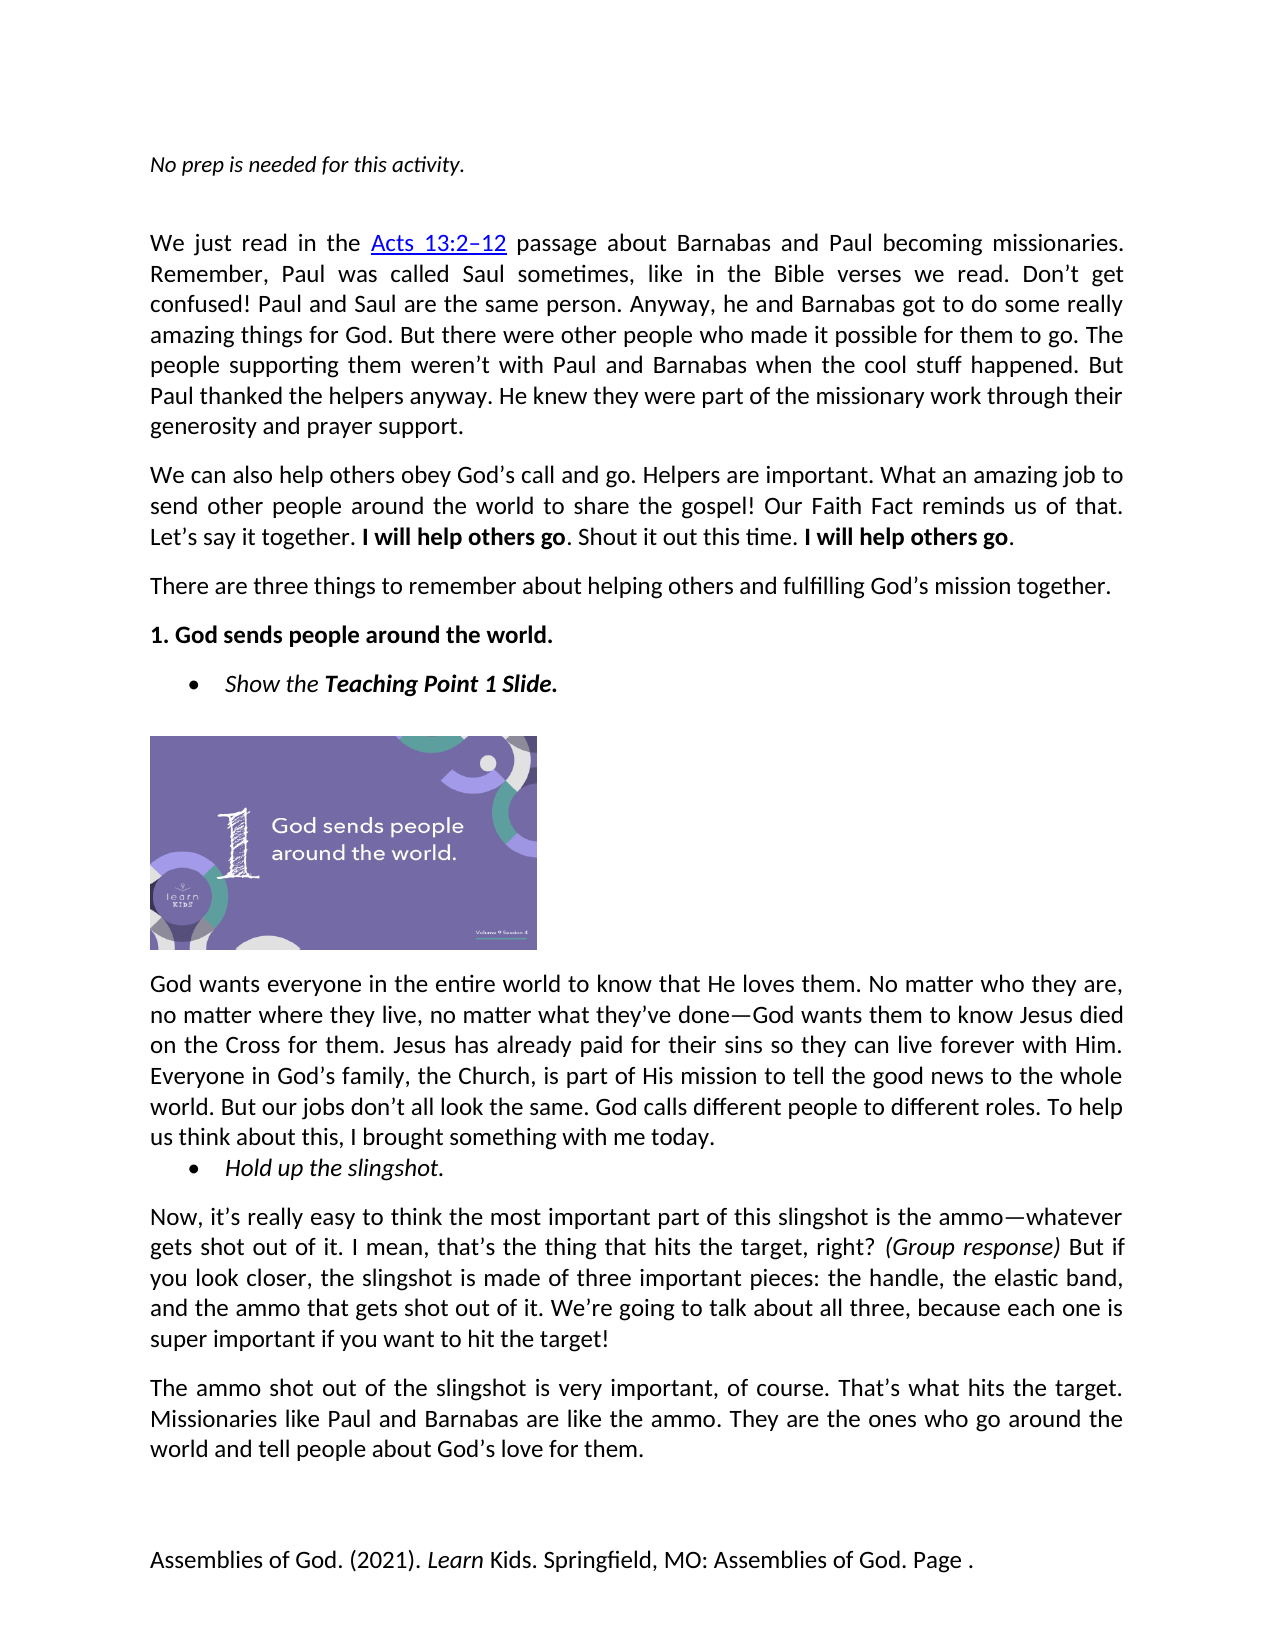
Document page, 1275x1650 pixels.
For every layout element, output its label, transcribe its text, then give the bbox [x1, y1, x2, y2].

text We can also help others obey God’s call and go. Helpers are important. What an amazing job to send other people around the world to share the gospel! Our Faith Fact reminds us of that. Let’s say it together. I will help others go. Shout it out this time. I will help others go. [150, 460, 1125, 551]
text Now, it’s really easy to think the most important part of this slingshot is the ammo—whatever gets shot out of it. I mean, that’s the thing that hits the target, right? (Group response) But if you look closer, the slingshot is made of three important pieces: the handle, the elastic band, and the ammo that gets shot out of it. We’re going to talk about all three, because each one is super important if you want to hit the target! [150, 1201, 1125, 1354]
text • Show the Teaching Point 1 Slide. [187, 668, 1125, 699]
text There are three things to remember about helping others and fulfilling God’s mission together. [150, 570, 1125, 601]
text We just read in the Acts 13:2–12 passage about Barnabas and Paul becoming missionaries. Remember, Paul was called Saul sometimes, like in the Bible verses we read. Don’t get confused! Paul and Saul are the same person. Anyway, he and Barnabas got to do some really amazing things for God. But there were other people who made it possible for them to go. The people supporting them weren’t with Paul and Barnabas when the cool stuff happened. But Paul thanked the helpers anyway. He knew they were part of the missionary work through their generosity and prayer support. [150, 227, 1125, 441]
picture [150, 736, 537, 950]
text God wants everyone in the entire world to know that He loves them. No matter who they are, no matter where they live, no matter what they’ve done—God wants them to know Jesus died on the Cross for them. Jesus has already paid for their sins so they can live forever with Him. Everyone in God’s family, the Church, is part of His mission to tell the good news to the whole world. But our jobs don’t all look the same. God calls different people to different roles. To help us think about this, I brought something with me today. [150, 969, 1125, 1152]
text 1. God sends people around the world. [150, 619, 1125, 650]
text • Hold up the slingshot. [187, 1152, 1125, 1182]
text The ammo shot out of the slingshot is very important, of course. That’s what hits the target. Missionaries like Paul and Barnabas are like the ammo. They are the ones who go around the world and tell people about God’s love for them. [150, 1372, 1125, 1464]
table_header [150, 150, 1050, 208]
